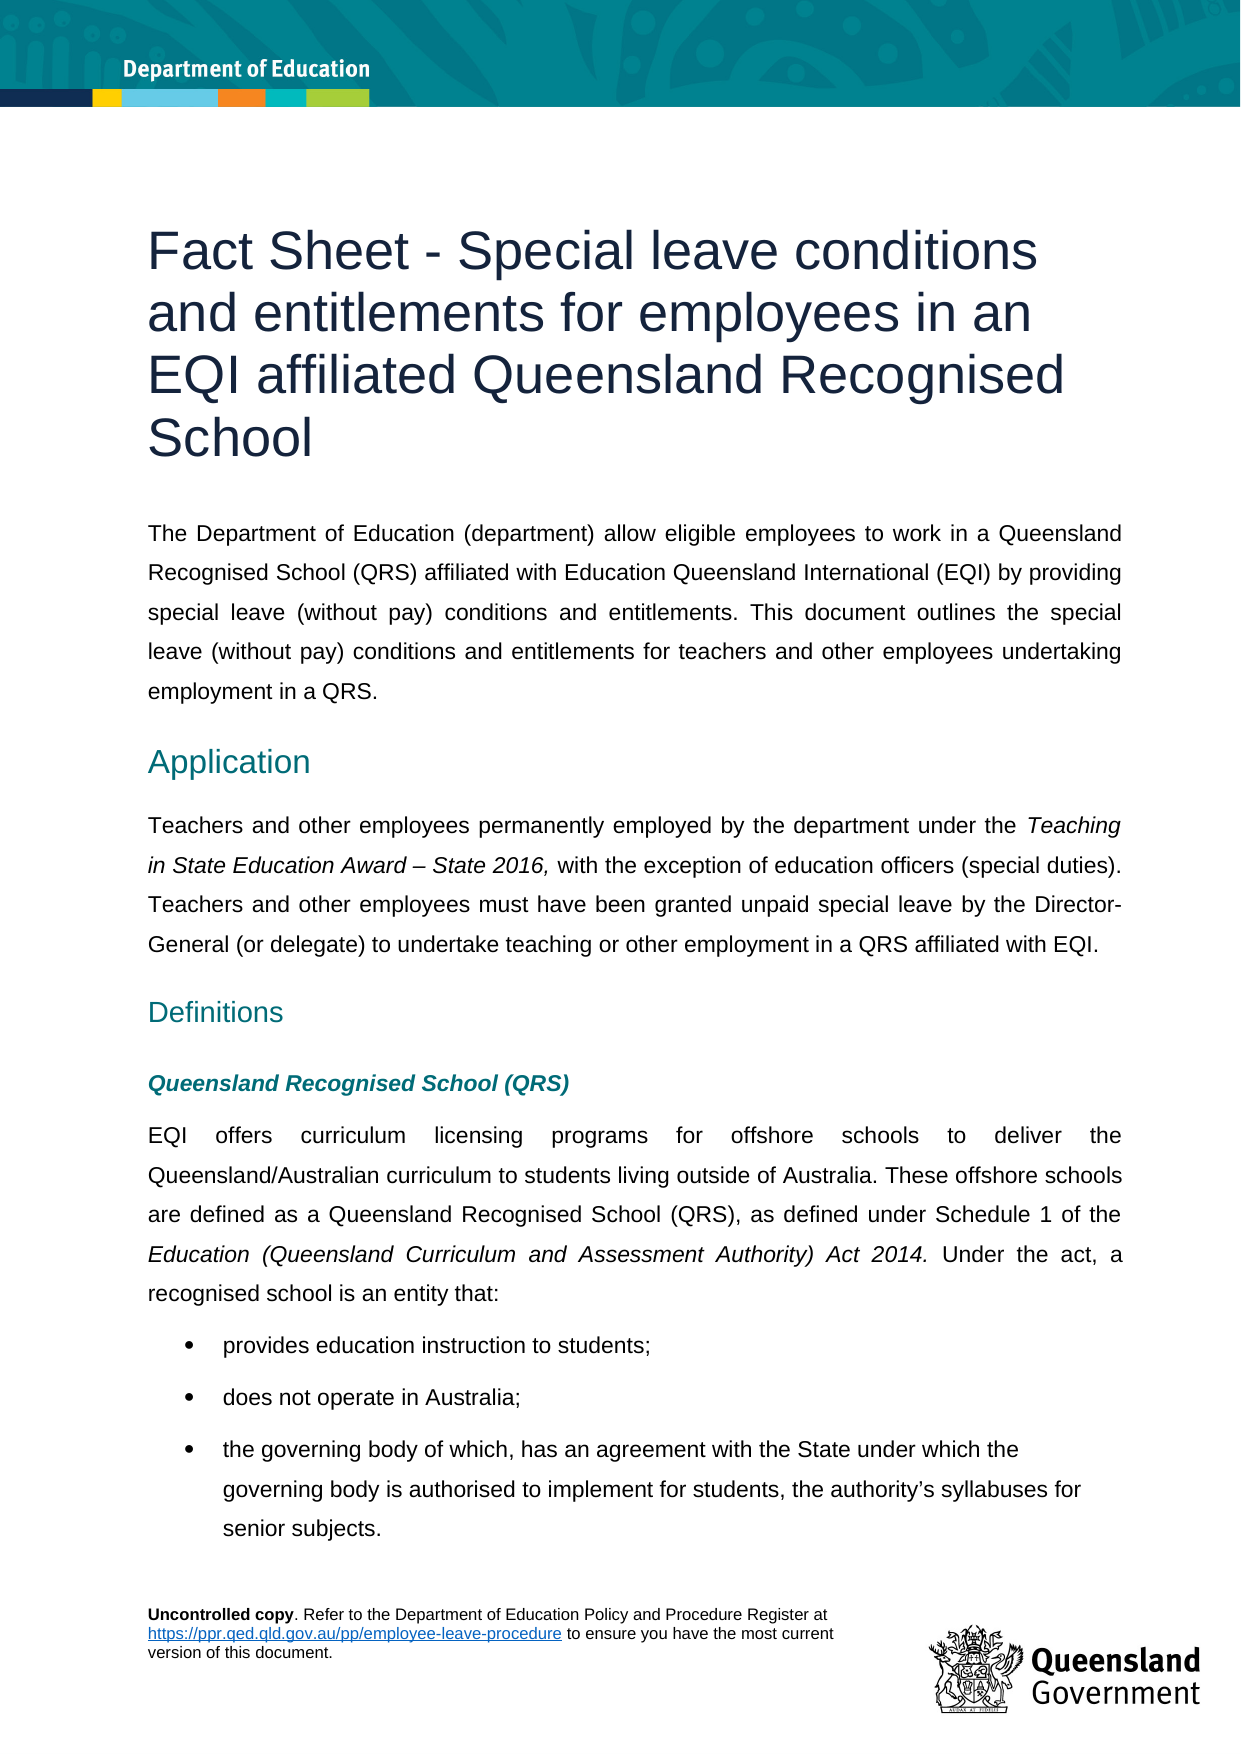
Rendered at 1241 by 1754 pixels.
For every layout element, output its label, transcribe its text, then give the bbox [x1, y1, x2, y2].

picture [0, 1595, 1241, 1754]
text Teachers and other employees permanently employed by the department under the Teaching in State Education Award – State 2016, with the exception of education officers (special duties). Teachers and other employees must have been granted unpaid special leave by the Director-General (or delegate) to undertake teaching or other employment in a QRS affiliated with EQI. [148, 812, 1123, 957]
list does not operate in Australia; [185, 1384, 1123, 1411]
text EQI offers curriculum licensing programs for offshore schools to deliver the Queensland/Australian curriculum to students living outside of Australia. These offshore schools are defined as a Queensland Recognised School (QRS), as defined under Schedule 1 of the Education (Queensland Curriculum and Assessment Authority) Act 2014. Under the act, a recognised school is an entity that: [148, 1122, 1123, 1307]
subtitle Fact Sheet - Special leave conditions and entitlements for employees in an EQI affiliated Queensland Recognised School [148, 218, 1123, 468]
picture [0, 0, 1241, 107]
list the governing body of which, has an agreement with the State under which the governing body is authorised to implement for students, the authority’s syllabuses for senior subjects. [185, 1436, 1123, 1542]
list provides education instruction to students; [185, 1332, 1123, 1359]
subtitle Queensland Recognised School (QRS) [148, 1070, 1123, 1097]
subtitle Application [148, 742, 1123, 781]
subtitle Definitions [148, 995, 1123, 1029]
text The Department of Education (department) allow eligible employees to work in a Queensland Recognised School (QRS) affiliated with Education Queensland International (EQI) by providing special leave (without pay) conditions and entitlements. This document outlines the special leave (without pay) conditions and entitlements for teachers and other employees undertaking employment in a QRS. [148, 520, 1123, 704]
